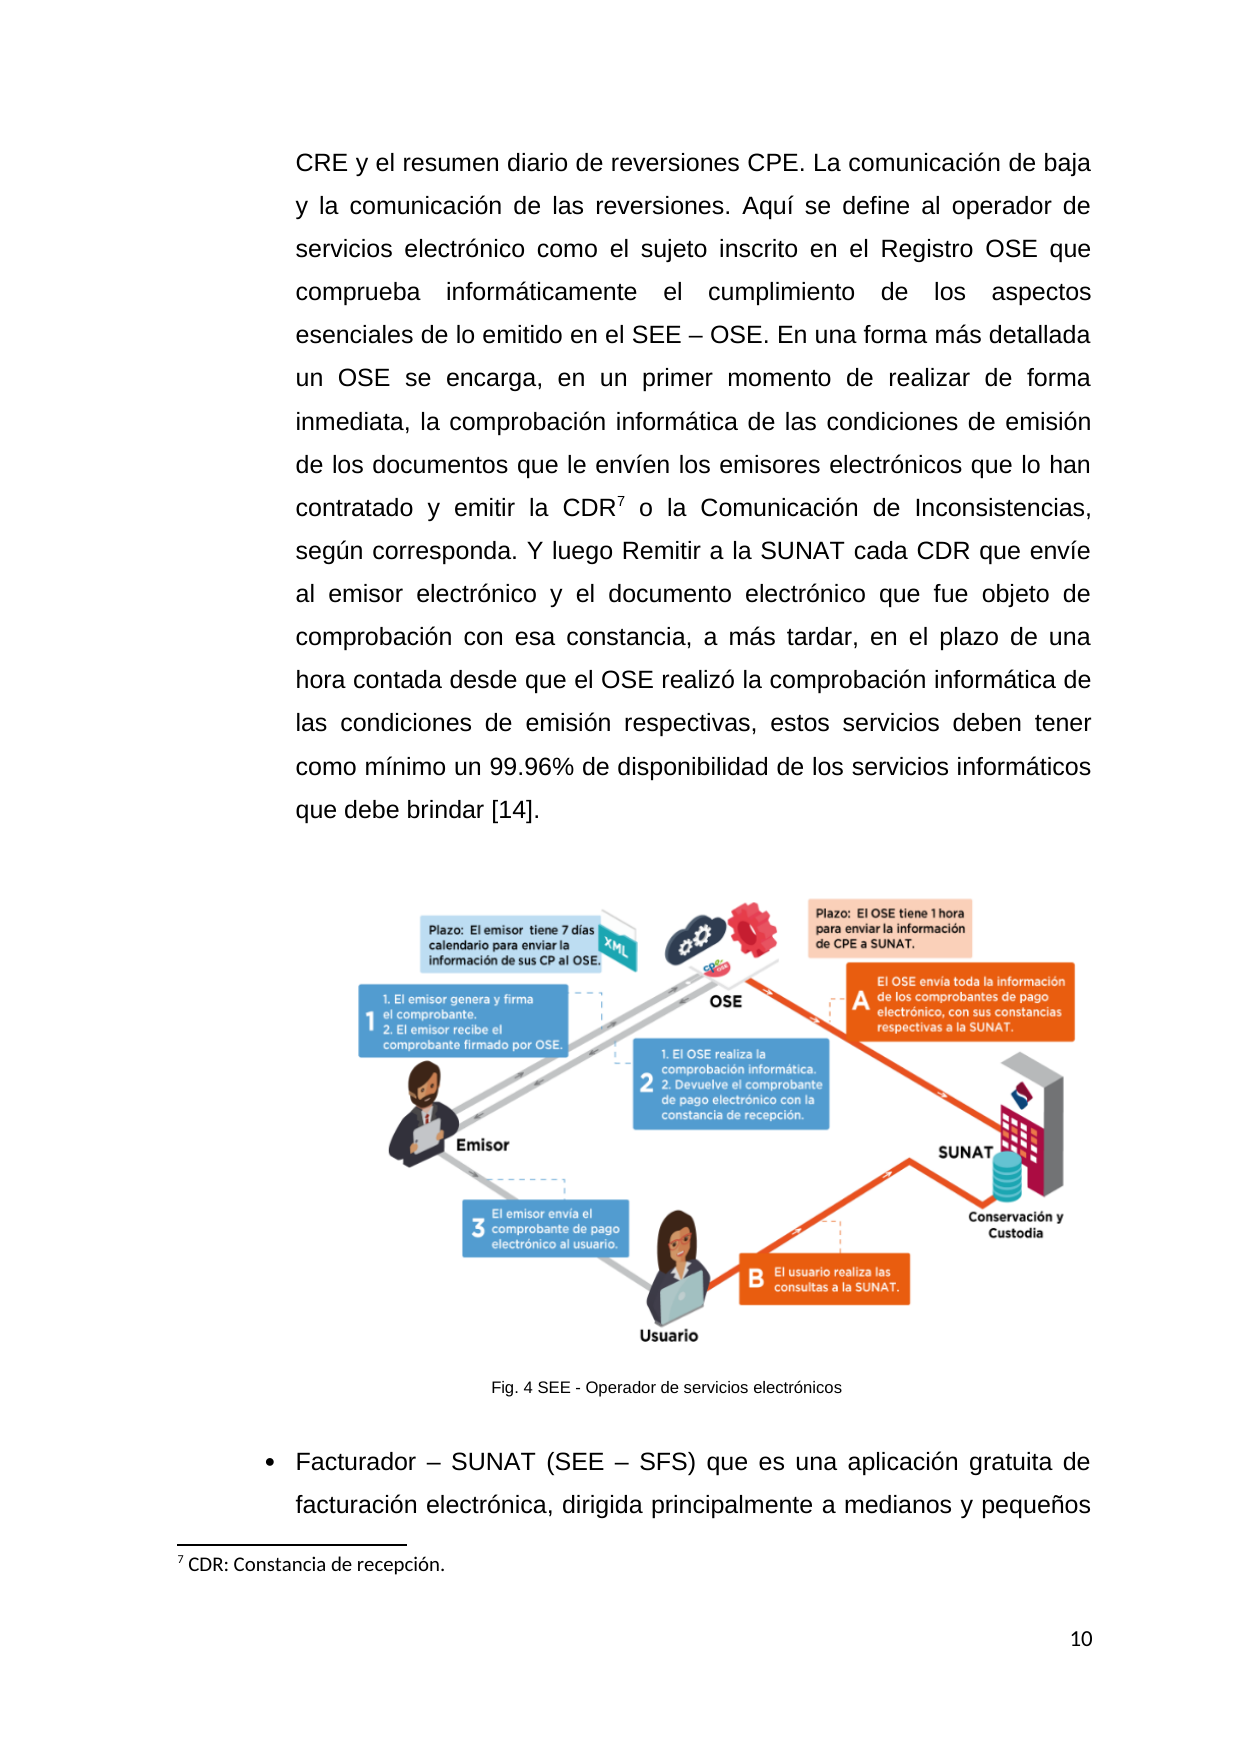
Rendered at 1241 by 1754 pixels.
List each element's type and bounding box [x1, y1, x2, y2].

list [266, 148, 1092, 823]
picture [338, 878, 1089, 1348]
list [266, 1447, 1092, 1518]
